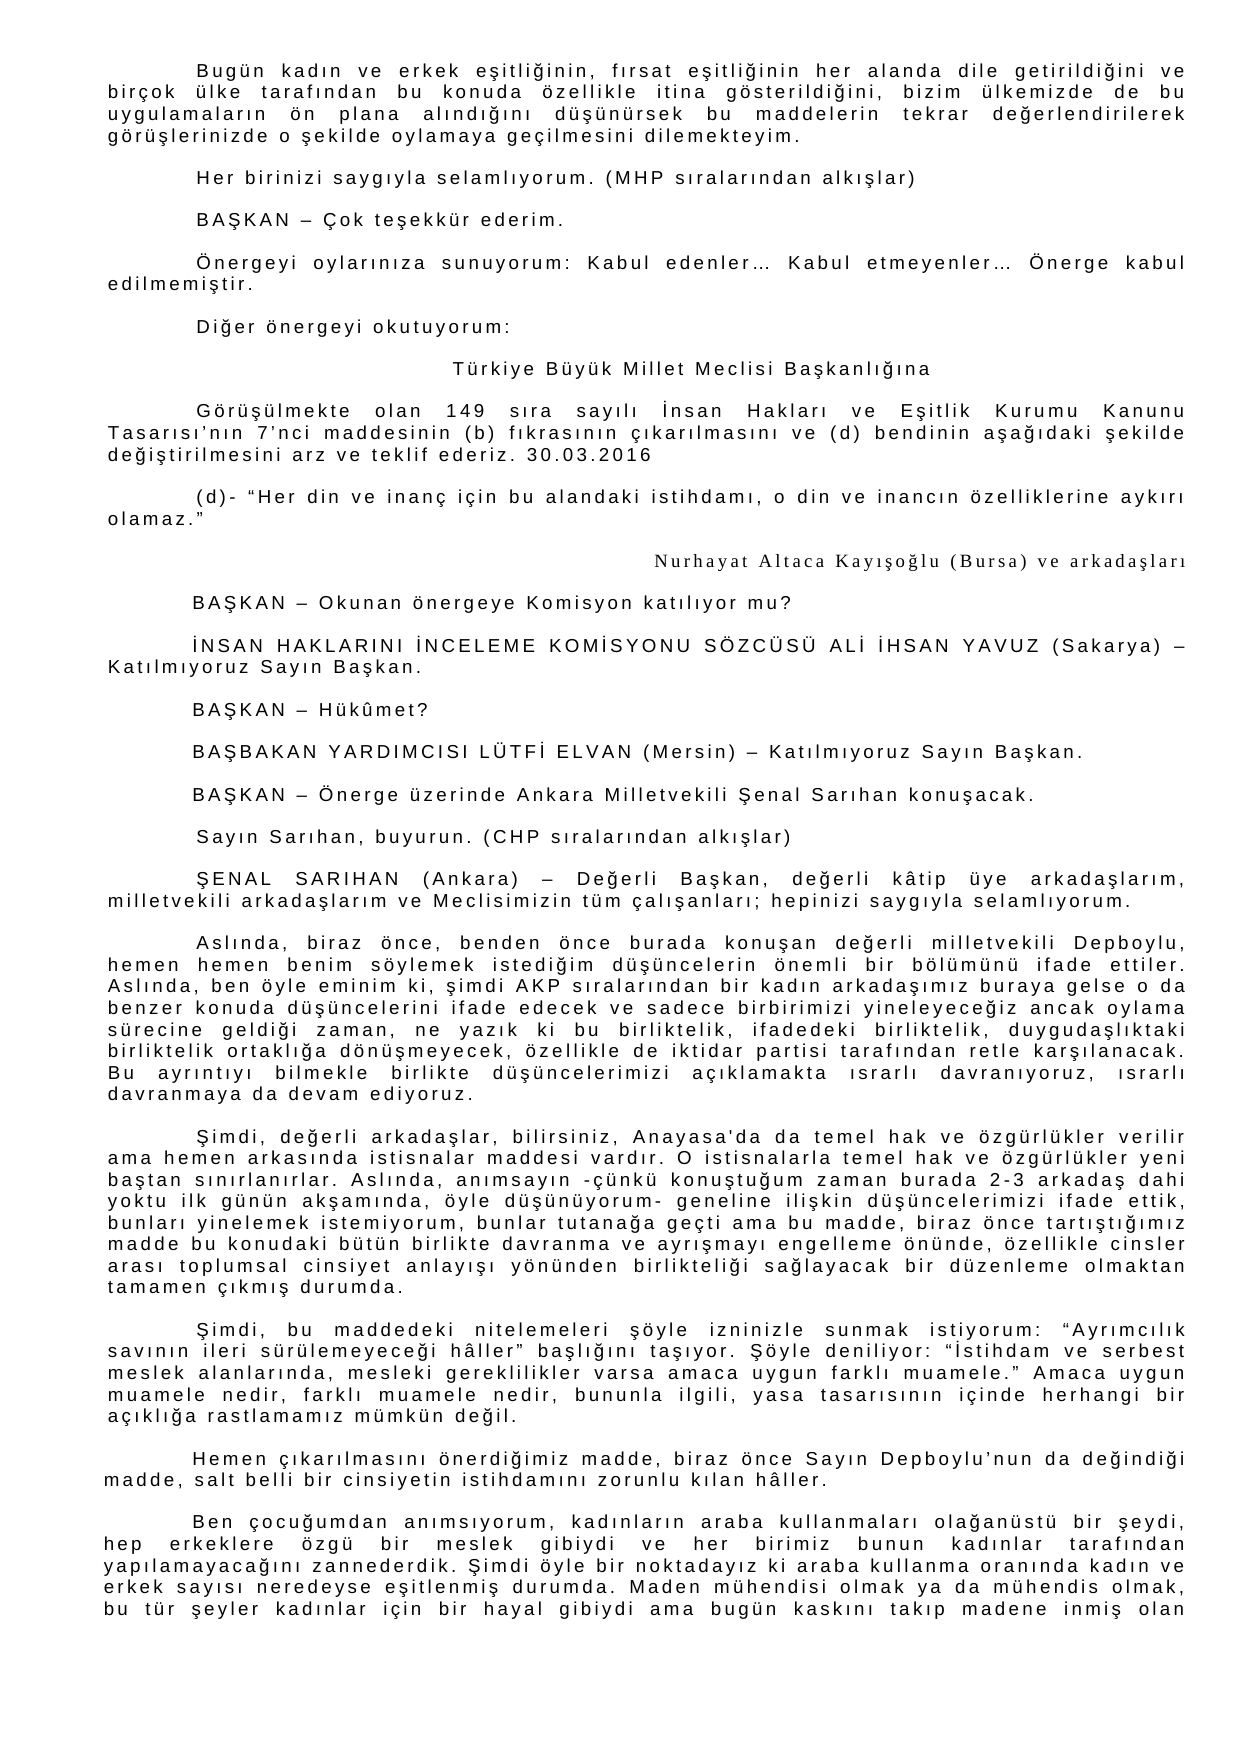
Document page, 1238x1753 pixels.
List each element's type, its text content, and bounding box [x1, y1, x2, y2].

text Hemen çıkarılmasını önerdiğimiz madde, biraz önce Sayın Depboylu’nun da değindiği madde, salt belli bir cinsiyetin istihdamını zorunlu kılan hâller. [103, 1447, 1186, 1491]
text Aslında, biraz önce, benden önce burada konuşan değerli milletvekili Depboylu, hemen hemen benim söylemek istediğim düşüncelerin önemli bir bölümünü ifade ettiler. Aslında, ben öyle eminim ki, şimdi AKP sıralarından bir kadın arkadaşımız buraya gelse o da benzer konuda düşüncelerini ifade edecek ve sadece birbirimizi yineleyeceğiz ancak oylama sürecine geldiği zaman, ne yazık ki bu birliktelik, ifadedeki birliktelik, duygudaşlıktaki birliktelik ortaklığa dönüşmeyecek, özellikle de iktidar partisi tarafından retle karşılanacak. Bu ayrıntıyı bilmekle birlikte düşüncelerimizi açıklamakta ısrarlı davranıyoruz, ısrarlı davranmaya da devam ediyoruz. [108, 932, 1186, 1104]
text Nurhayat Altaca Kayışoğlu (Bursa) ve arkadaşları [108, 550, 1186, 571]
text BAŞKAN – Okunan önergeye Komisyon katılıyor mu? [108, 592, 1186, 614]
text BAŞBAKAN YARDIMCISI LÜTFİ ELVAN (Mersin) – Katılmıyoruz Sayın Başkan. [108, 741, 1186, 762]
text ŞENAL SARIHAN (Ankara) – Değerli Başkan, değerli kâtip üye arkadaşlarım, milletvekili arkadaşlarım ve Meclisimizin tüm çalışanları; hepinizi saygıyla selamlıyorum. [108, 868, 1186, 911]
text Şimdi, değerli arkadaşlar, bilirsiniz, Anayasa'da da temel hak ve özgürlükler verilir ama hemen arkasında istisnalar maddesi vardır. O istisnalarla temel hak ve özgürlükler yeni baştan sınırlanırlar. Aslında, anımsayın -çünkü konuştuğum zaman burada 2-3 arkadaş dahi yoktu ilk günün akşamında, öyle düşünüyorum- geneline ilişkin düşüncelerimizi ifade ettik, bunları yinelemek istemiyorum, bunlar tutanağa geçti ama bu madde, biraz önce tartıştığımız madde bu konudaki bütün birlikte davranma ve ayrışmayı engelleme önünde, özellikle cinsler arası toplumsal cinsiyet anlayışı yönünden birlikteliği sağlayacak bir düzenleme olmaktan tamamen çıkmış durumda. [108, 1125, 1186, 1298]
text BAŞKAN – Önerge üzerinde Ankara Milletvekili Şenal Sarıhan konuşacak. [108, 783, 1186, 805]
text Diğer önergeyi okutuyorum: [108, 316, 1186, 337]
text Sayın Sarıhan, buyurun. (CHP sıralarından alkışlar) [108, 826, 1186, 847]
text Bugün kadın ve erkek eşitliğinin, fırsat eşitliğinin her alanda dile getirildiğini ve birçok ülke tarafından bu konuda özellikle itina gösterildiğini, bizim ülkemizde de bu uygulamaların ön plana alındığını düşünürsek bu maddelerin tekrar değerlendirilerek görüşlerinizde o şekilde oylamaya geçilmesini dilemekteyim. [108, 60, 1186, 146]
text Her birinizi saygıyla selamlıyorum. (MHP sıralarından alkışlar) [108, 167, 1186, 188]
text Önergeyi oylarınıza sunuyorum: Kabul edenler… Kabul etmeyenler… Önerge kabul edilmemiştir. [108, 252, 1186, 295]
text (d)- “Her din ve inanç için bu alandaki istihdamı, o din ve inancın özelliklerine aykırı olamaz.” [108, 486, 1186, 529]
text İNSAN HAKLARINI İNCELEME KOMİSYONU SÖZCÜSÜ ALİ İHSAN YAVUZ (Sakarya) – Katılmıyoruz Sayın Başkan. [108, 634, 1186, 678]
text BAŞKAN – Çok teşekkür ederim. [108, 209, 1186, 231]
text BAŞKAN – Hükûmet? [108, 698, 1186, 720]
text Şimdi, bu maddedeki nitelemeleri şöyle izninizle sunmak istiyorum: “Ayrımcılık savının ileri sürülemeyeceği hâller” başlığını taşıyor. Şöyle deniliyor: “İstihdam ve serbest meslek alanlarında, mesleki gereklilikler varsa amaca uygun farklı muamele.” Amaca uygun muamele nedir, farklı muamele nedir, bununla ilgili, yasa tasarısının içinde herhangi bir açıklığa rastlamamız mümkün değil. [108, 1319, 1186, 1427]
text Görüşülmekte olan 149 sıra sayılı İnsan Hakları ve Eşitlik Kurumu Kanunu Tasarısı’nın 7’nci maddesinin (b) fıkrasının çıkarılmasını ve (d) bendinin aşağıdaki şekilde değiştirilmesini arz ve teklif ederiz. 30.03.2016 [108, 400, 1186, 465]
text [103, 1511, 1186, 1619]
text Türkiye Büyük Millet Meclisi Başkanlığına [108, 358, 1186, 379]
